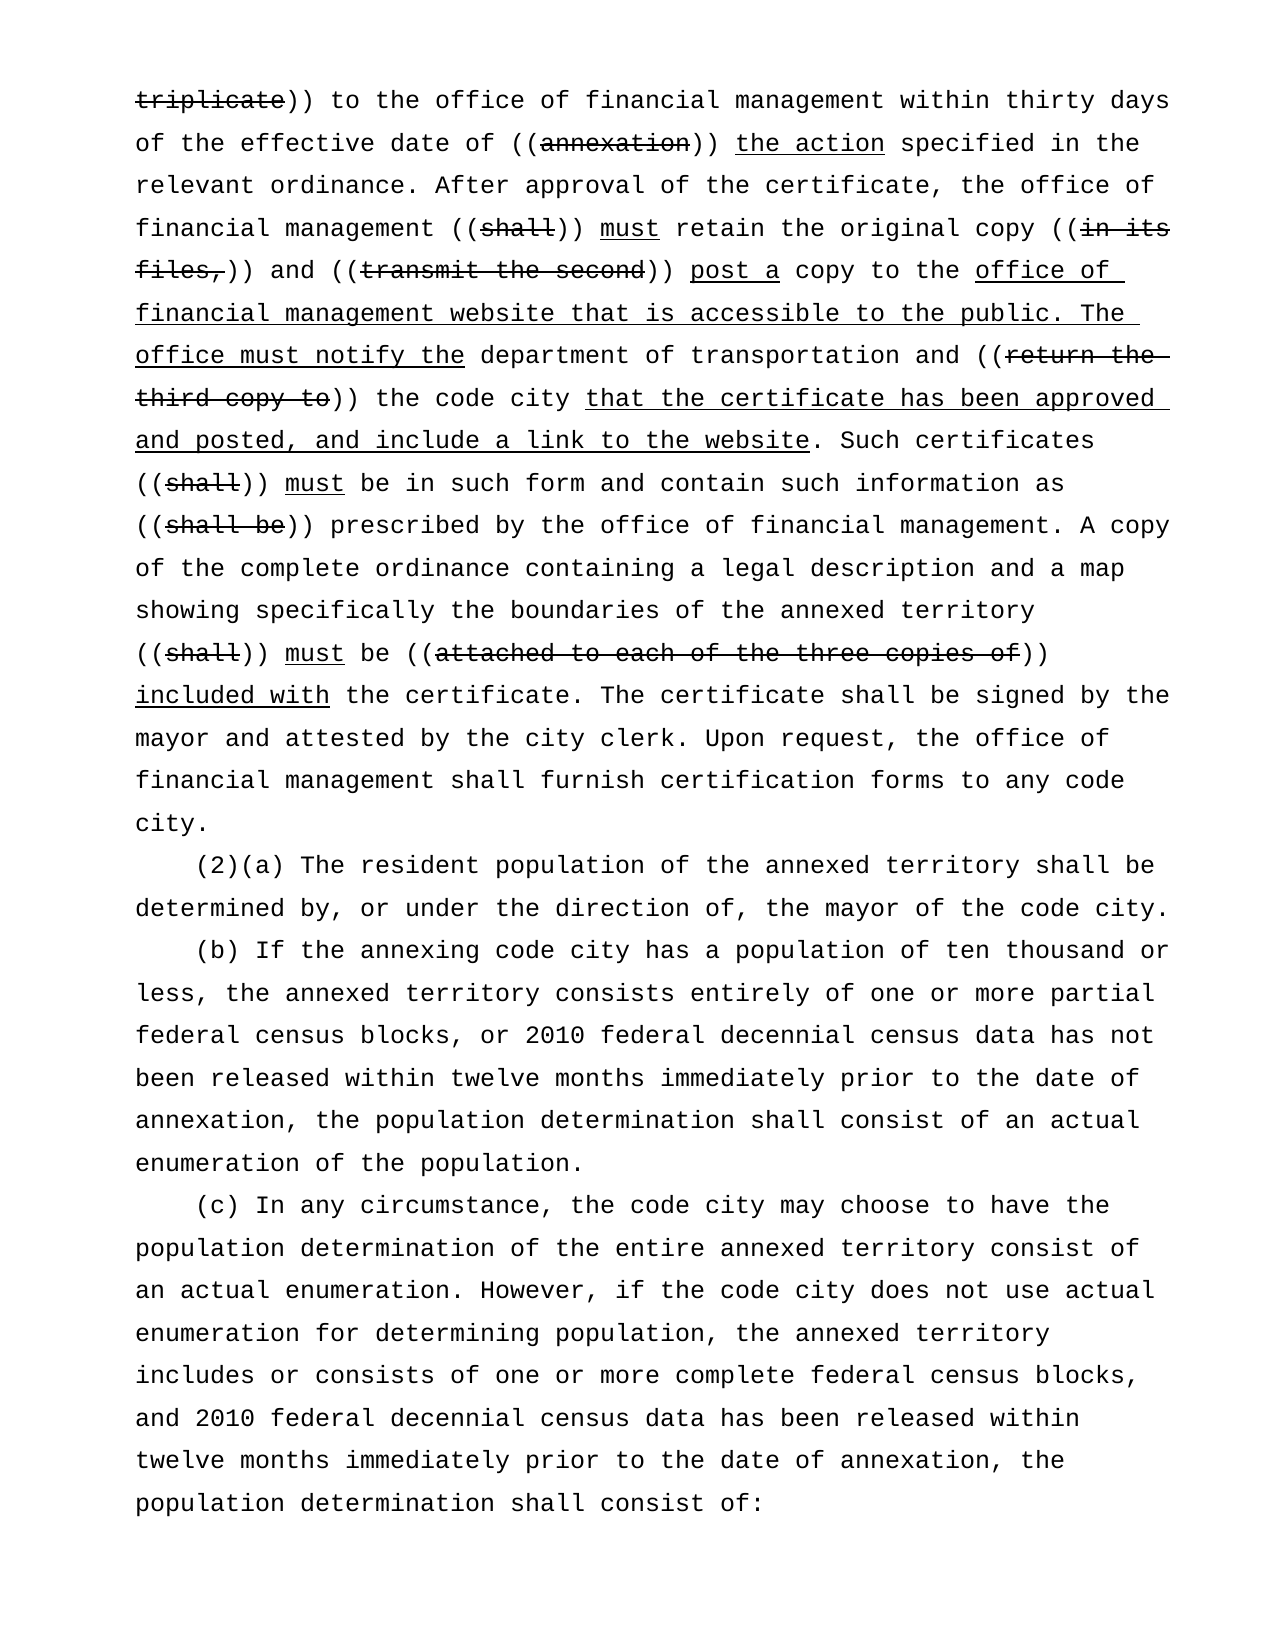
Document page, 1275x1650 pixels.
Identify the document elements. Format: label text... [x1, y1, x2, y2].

text (b) If the annexing code city has a population of ten thousand or less, the annexed territory consists entirely of one or more partial federal census blocks, or 2010 federal decennial census data has not been released within twelve months immediately prior to the date of annexation, the population determination shall consist of an actual enumeration of the population. [135, 925, 1170, 1180]
text (c) In any circumstance, the code city may choose to have the population determination of the entire annexed territory consist of an actual enumeration. However, if the code city does not use actual enumeration for determining population, the annexed territory includes or consists of one or more complete federal census blocks, and 2010 federal decennial census data has been released within twelve months immediately prior to the date of annexation, the population determination shall consist of: [135, 1180, 1170, 1520]
text (2)(a) The resident population of the annexed territory shall be determined by, or under the direction of, the mayor of the code city. [135, 840, 1170, 925]
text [135, 75, 1170, 840]
